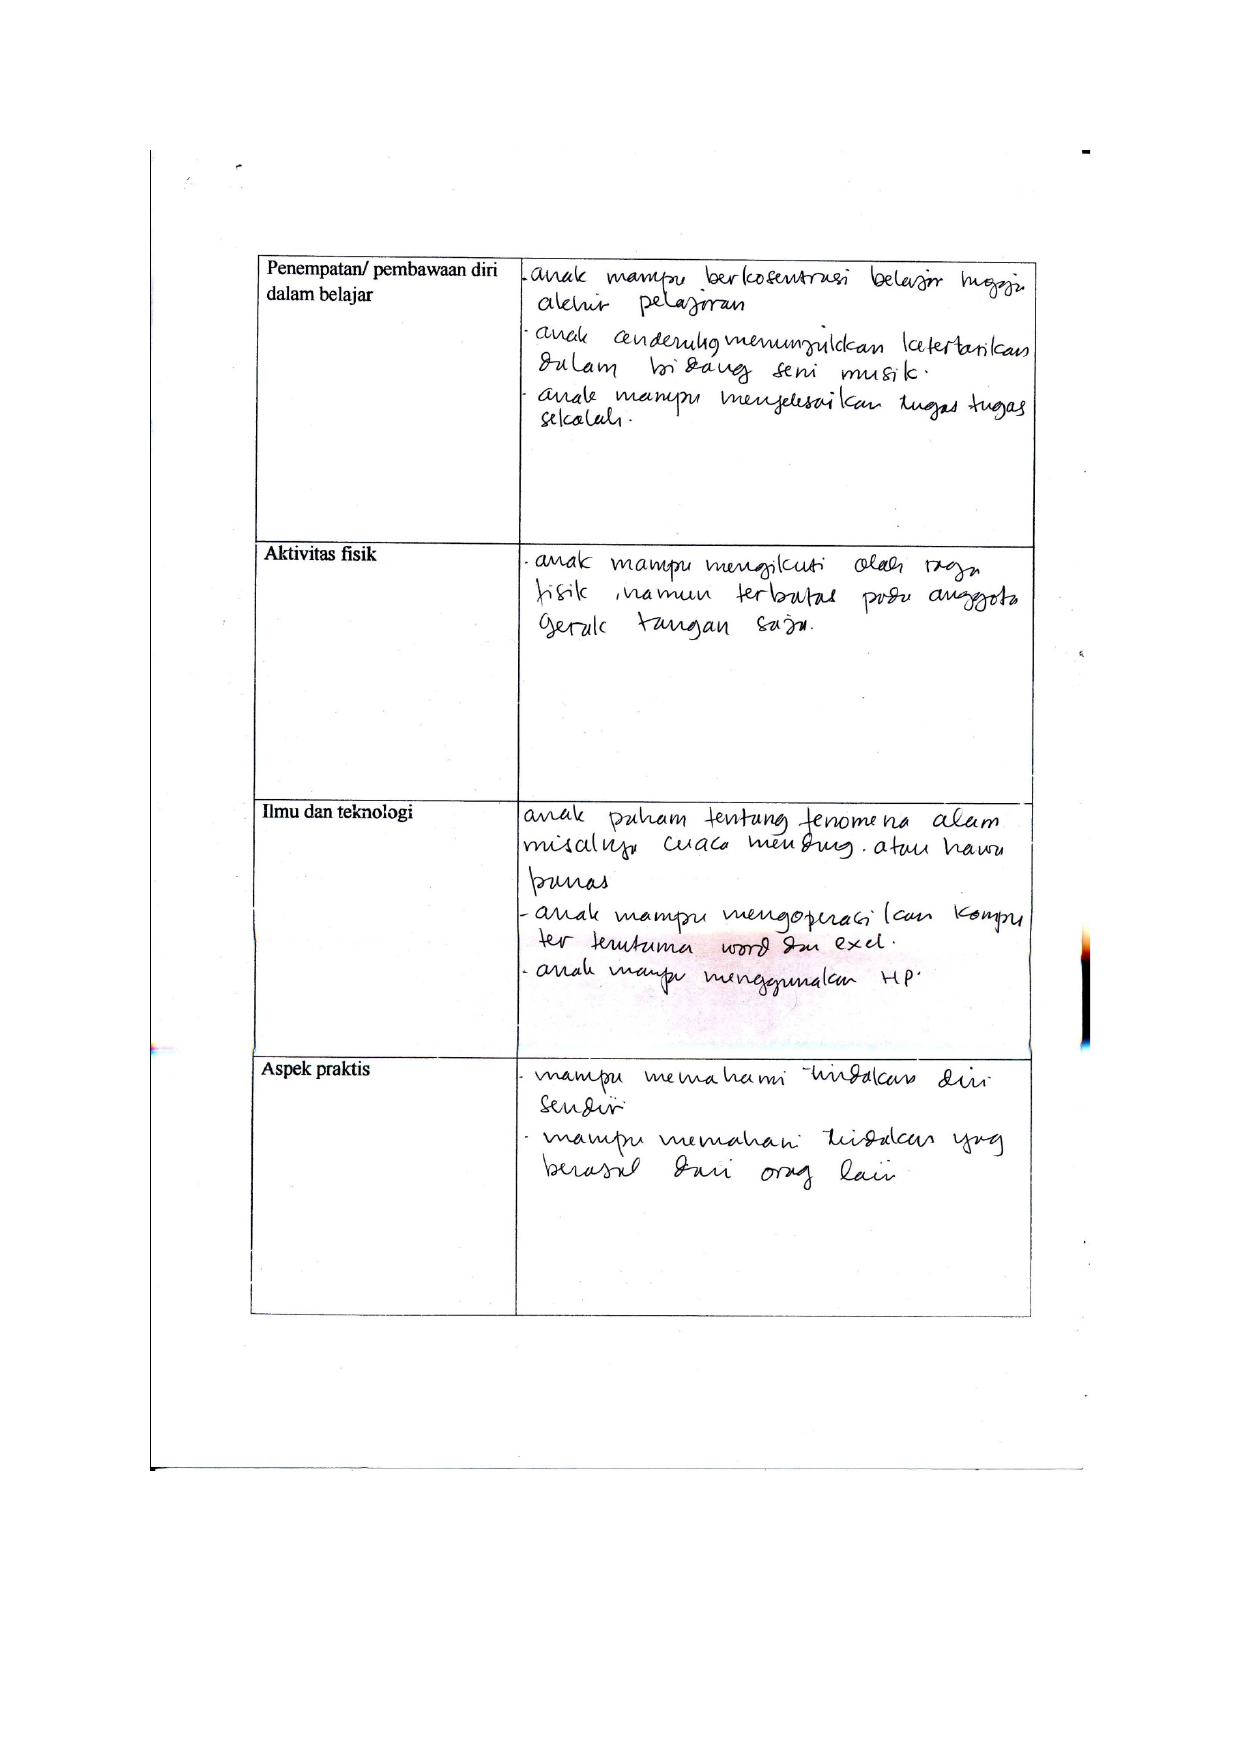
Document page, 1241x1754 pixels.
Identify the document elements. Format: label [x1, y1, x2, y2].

picture [150, 150, 1091, 1471]
